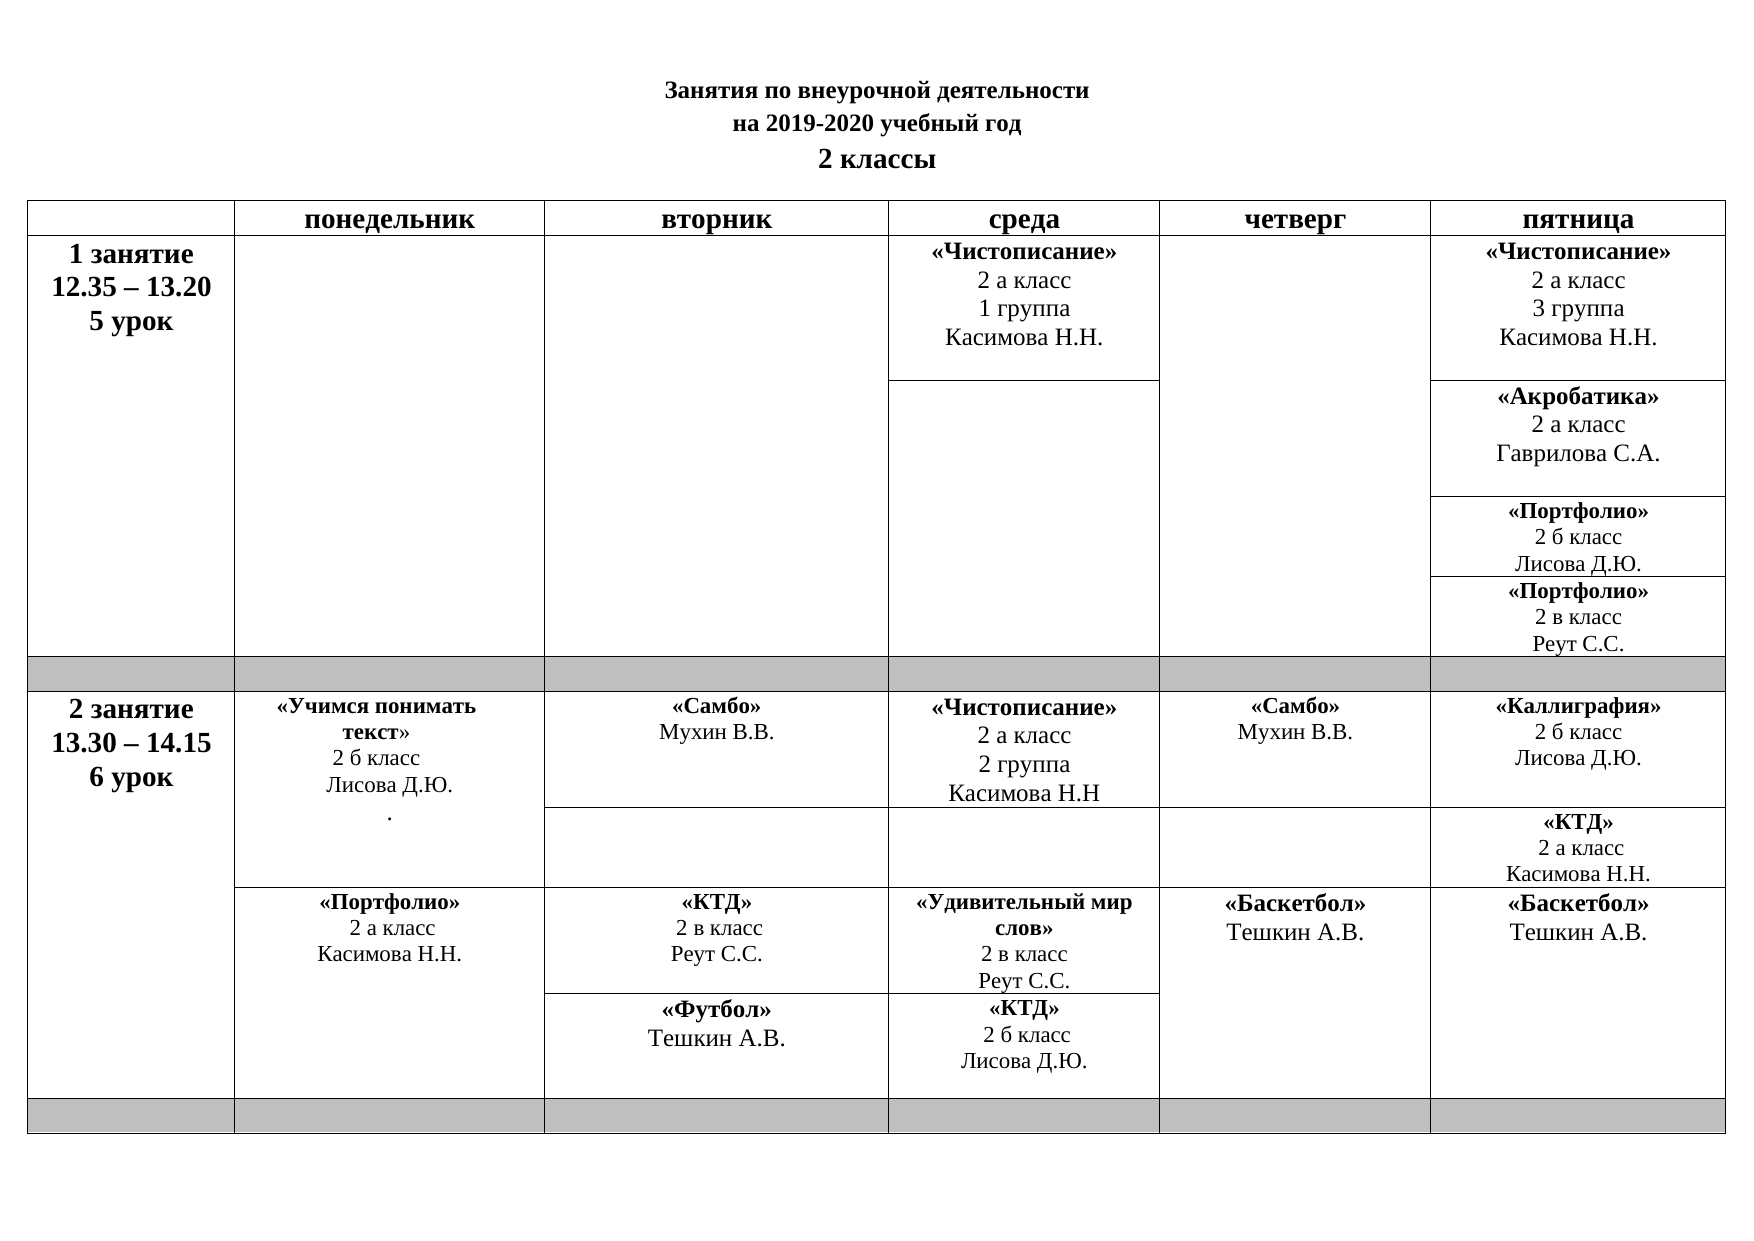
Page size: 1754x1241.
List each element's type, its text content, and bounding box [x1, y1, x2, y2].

table_cell «Футбол» Тешкин А.В. [545, 994, 888, 1098]
table_cell [235, 657, 544, 691]
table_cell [1431, 888, 1725, 1098]
table_cell [235, 236, 544, 656]
table_header [28, 201, 234, 235]
table_cell [545, 808, 888, 887]
table_cell [28, 657, 234, 691]
table_cell «Каллиграфия» 2 б класс Лисова Д.Ю. [1431, 692, 1725, 807]
table_header четверг [1160, 201, 1430, 235]
table_cell «Портфолио» 2 а класс Касимова Н.Н. [235, 888, 544, 1098]
table_cell [889, 657, 1159, 691]
table_cell «Чистописание» 2 а класс 2 группа Касимова Н.Н [889, 692, 1159, 807]
table_cell 2 занятие 13.30 – 14.15 6 урок [28, 692, 234, 1098]
table_cell [545, 236, 888, 656]
table_cell «Удивительный мир слов» 2 в класс Реут С.С. [889, 888, 1159, 993]
table_cell «Самбо» Мухин В.В. [545, 692, 888, 807]
table_cell «КТД» 2 в класс Реут С.С. [545, 888, 888, 993]
table_cell «Учимся понимать текст» 2 б класс Лисова Д.Ю. . [235, 692, 544, 887]
table_header понедельник [235, 201, 544, 235]
table_cell «Баскетбол» Тешкин А.В. [1160, 888, 1430, 1098]
table_header вторник [545, 201, 888, 235]
table_cell «Акробатика» 2 а класс Гаврилова С.А. [1431, 381, 1725, 496]
table_cell «Портфолио» 2 в класс Реут С.С. [1431, 577, 1725, 656]
table_cell «Чистописание» 2 а класс 3 группа Касимова Н.Н. [1431, 236, 1725, 380]
table_cell «КТД» 2 б класс Лисова Д.Ю. [889, 994, 1159, 1098]
table_cell «Чистописание» 2 а класс 1 группа Касимова Н.Н. [889, 236, 1159, 380]
table_cell [1160, 808, 1430, 887]
text Занятия по внеурочной деятельности [75, 75, 1679, 104]
text 2 классы [75, 141, 1679, 174]
table_cell [1160, 657, 1430, 691]
table_cell [235, 1099, 544, 1132]
table_cell [889, 381, 1159, 656]
table_header среда [889, 201, 1159, 235]
table_cell 1 занятие 12.35 – 13.20 5 урок [28, 236, 234, 656]
table_cell [1160, 1099, 1430, 1132]
table_cell [1160, 236, 1430, 656]
table_cell «Портфолио» 2 б класс Лисова Д.Ю. [1431, 497, 1725, 576]
text на 2019-2020 учебный год [75, 108, 1679, 137]
table_header пятница [1431, 201, 1725, 235]
table_cell [889, 808, 1159, 887]
table_cell [28, 1099, 234, 1132]
table_cell [545, 657, 888, 691]
table_cell [889, 1099, 1159, 1132]
table_cell [1431, 657, 1725, 691]
table_cell [1431, 1099, 1725, 1132]
table_cell «Самбо» Мухин В.В. [1160, 692, 1430, 807]
table_cell [545, 1099, 888, 1132]
table_cell «КТД» 2 а класс Касимова Н.Н. [1431, 808, 1725, 887]
